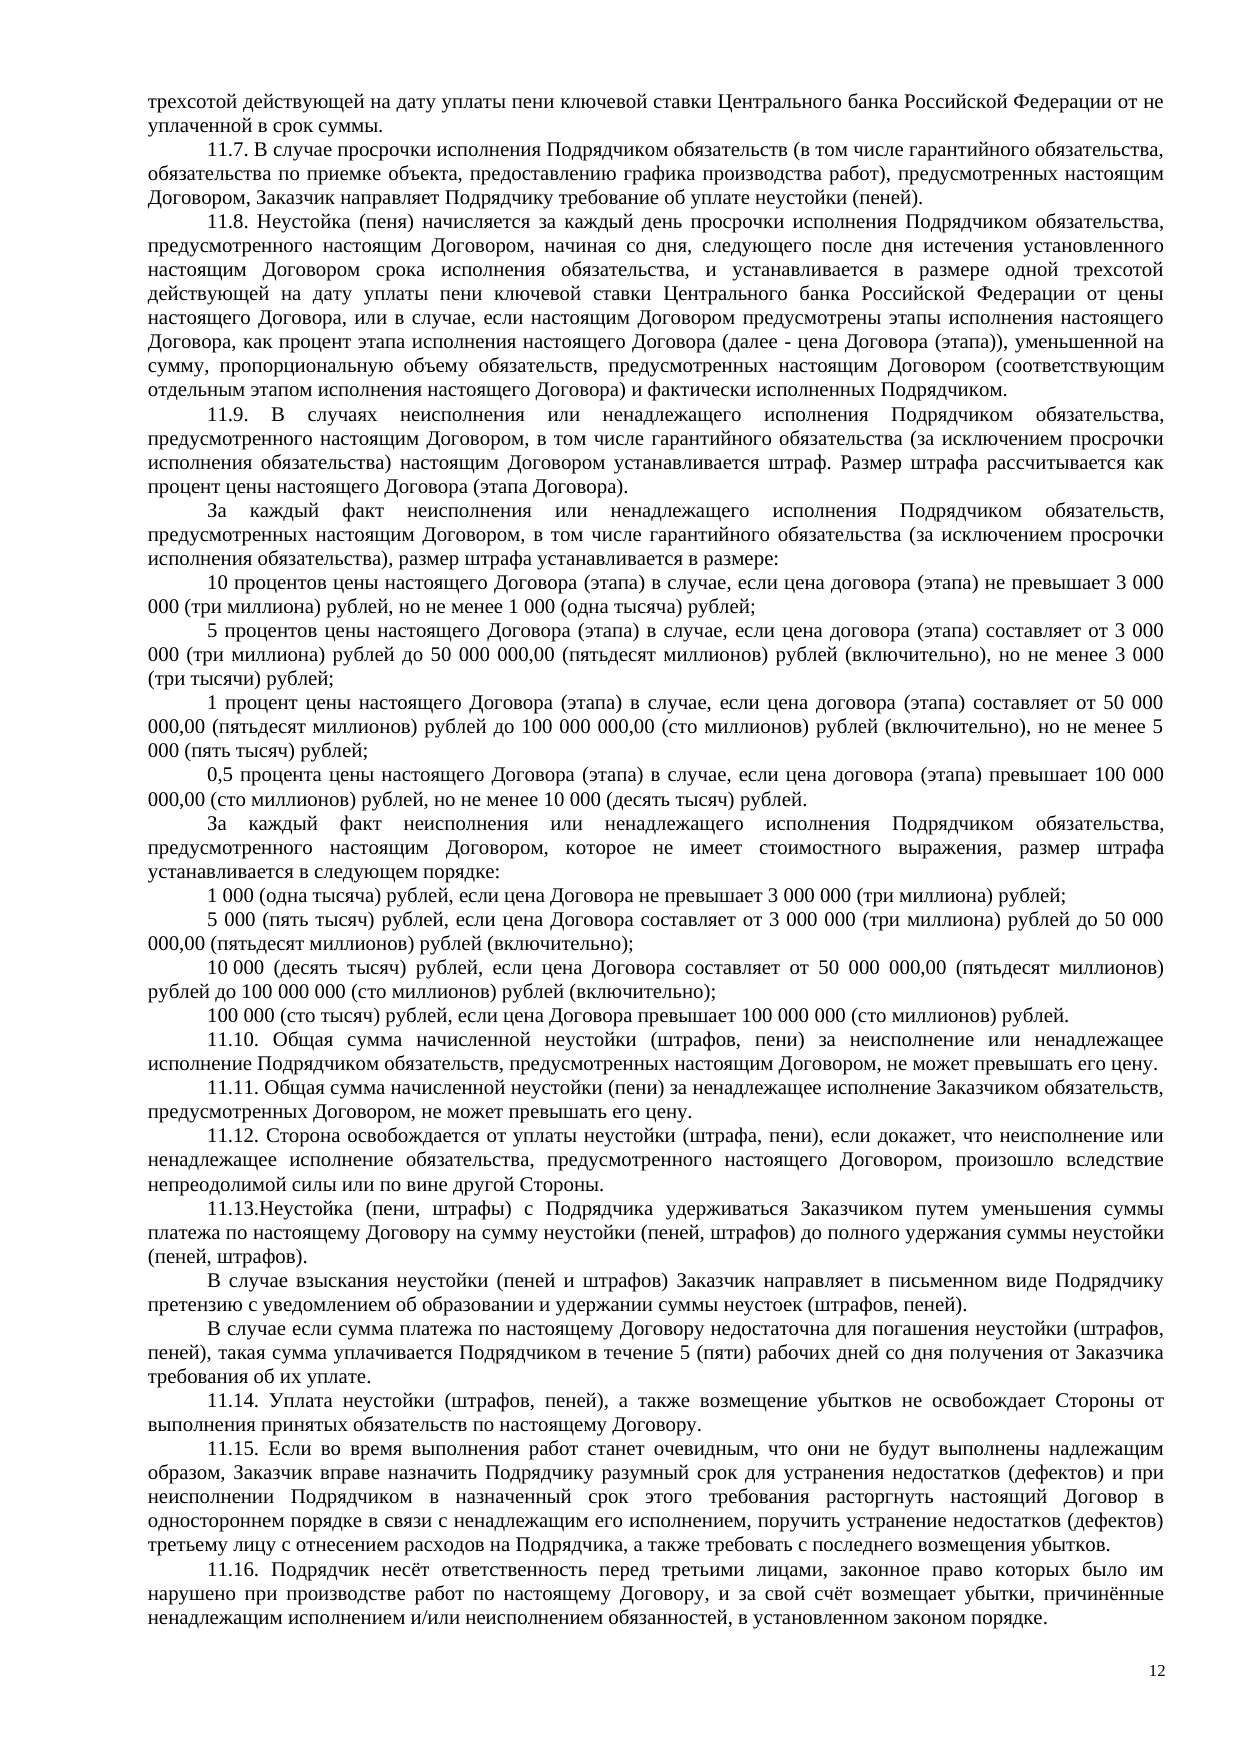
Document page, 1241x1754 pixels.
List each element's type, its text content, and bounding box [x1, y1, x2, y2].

text За каждый факт неисполнения или ненадлежащего исполнения Подрядчиком обязательства, предусмотренного настоящим Договором, которое не имеет стоимостного выражения, размер штрафа устанавливается в следующем порядке: [148, 811, 1165, 883]
text 11.13.Неустойка (пени, штрафы) с Подрядчика удерживаться Заказчиком путем уменьшения суммы платежа по настоящему Договору на сумму неустойки (пеней, штрафов) до полного удержания суммы неустойки (пеней, штрафов). [148, 1196, 1165, 1268]
text 5 процентов цены настоящего Договора (этапа) в случае, если цена договора (этапа) составляет от 3 000 000 (три миллиона) рублей до 50 000 000,00 (пятьдесят миллионов) рублей (включительно), но не менее 3 000 (три тысячи) рублей; [148, 618, 1165, 690]
text 100 000 (сто тысяч) рублей, если цена Договора превышает 100 000 000 (сто миллионов) рублей. [148, 1003, 1165, 1027]
text 11.16. Подрядчик несёт ответственность перед третьими лицами, законное право которых было им нарушено при производстве работ по настоящему Договору, и за свой счёт возмещает убытки, причинённые ненадлежащим исполнением и/или неисполнением обязанностей, в установленном законом порядке. [148, 1556, 1165, 1629]
text В случае взыскания неустойки (пеней и штрафов) Заказчик направляет в письменном виде Подрядчику претензию с уведомлением об образовании и удержании суммы неустоек (штрафов, пеней). [148, 1268, 1165, 1316]
text 11.15. Если во время выполнения работ станет очевидным, что они не будут выполнены надлежащим образом, Заказчик вправе назначить Подрядчику разумный срок для устранения недостатков (дефектов) и при неисполнении Подрядчиком в назначенный срок этого требования расторгнуть настоящий Договор в одностороннем порядке в связи с ненадлежащим его исполнением, поручить устранение недостатков (дефектов) третьему лицу с отнесением расходов на Подрядчика, а также требовать с последнего возмещения убытков. [148, 1436, 1165, 1556]
text 0,5 процента цены настоящего Договора (этапа) в случае, если цена договора (этапа) превышает 100 000 000,00 (сто миллионов) рублей, но не менее 10 000 (десять тысяч) рублей. [148, 762, 1165, 811]
text 11.9. В случаях неисполнения или ненадлежащего исполнения Подрядчиком обязательства, предусмотренного настоящим Договором, в том числе гарантийного обязательства (за исключением просрочки исполнения обязательства) настоящим Договором устанавливается штраф. Размер штрафа рассчитывается как процент цены настоящего Договора (этапа Договора). [148, 401, 1165, 498]
text 1 процент цены настоящего Договора (этапа) в случае, если цена договора (этапа) составляет от 50 000 000,00 (пятьдесят миллионов) рублей до 100 000 000,00 (сто миллионов) рублей (включительно), но не менее 5 000 (пять тысяч) рублей; [148, 690, 1165, 762]
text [148, 89, 1165, 137]
text 11.12. Сторона освобождается от уплаты неустойки (штрафа, пени), если докажет, что неисполнение или ненадлежащее исполнение обязательства, предусмотренного настоящего Договором, произошло вследствие непреодолимой силы или по вине другой Стороны. [148, 1123, 1165, 1196]
text 11.10. Общая сумма начисленной неустойки (штрафов, пени) за неисполнение или ненадлежащее исполнение Подрядчиком обязательств, предусмотренных настоящим Договором, не может превышать его цену. [148, 1027, 1165, 1075]
text В случае если сумма платежа по настоящему Договору недостаточна для погашения неустойки (штрафов, пеней), такая сумма уплачивается Подрядчиком в течение 5 (пяти) рабочих дней со дня получения от Заказчика требования об их уплате. [148, 1316, 1165, 1388]
text 11.11. Общая сумма начисленной неустойки (пени) за ненадлежащее исполнение Заказчиком обязательств, предусмотренных Договором, не может превышать его цену. [148, 1075, 1165, 1123]
text 1 000 (одна тысяча) рублей, если цена Договора не превышает 3 000 000 (три миллиона) рублей; [148, 883, 1165, 907]
text 10 000 (десять тысяч) рублей, если цена Договора составляет от 50 000 000,00 (пятьдесят миллионов) рублей до 100 000 000 (сто миллионов) рублей (включительно); [148, 955, 1165, 1003]
text 11.8. Неустойка (пеня) начисляется за каждый день просрочки исполнения Подрядчиком обязательства, предусмотренного настоящим Договором, начиная со дня, следующего после дня истечения установленного настоящим Договором срока исполнения обязательства, и устанавливается в размере одной трехсотой действующей на дату уплаты пени ключевой ставки Центрального банка Российской Федерации от цены настоящего Договора, или в случае, если настоящим Договором предусмотрены этапы исполнения настоящего Договора, как процент этапа исполнения настоящего Договора (далее - цена Договора (этапа)), уменьшенной на сумму, пропорциональную объему обязательств, предусмотренных настоящим Договором (соответствующим отдельным этапом исполнения настоящего Договора) и фактически исполненных Подрядчиком. [148, 209, 1165, 401]
text За каждый факт неисполнения или ненадлежащего исполнения Подрядчиком обязательств, предусмотренных настоящим Договором, в том числе гарантийного обязательства (за исключением просрочки исполнения обязательства), размер штрафа устанавливается в размере: [148, 498, 1165, 570]
text 11.7. В случае просрочки исполнения Подрядчиком обязательств (в том числе гарантийного обязательства, обязательства по приемке объекта, предоставлению графика производства работ), предусмотренных настоящим Договором, Заказчик направляет Подрядчику требование об уплате неустойки (пеней). [148, 137, 1165, 209]
text 11.14. Уплата неустойки (штрафов, пеней), а также возмещение убытков не освобождает Стороны от выполнения принятых обязательств по настоящему Договору. [148, 1388, 1165, 1436]
text 5 000 (пять тысяч) рублей, если цена Договора составляет от 3 000 000 (три миллиона) рублей до 50 000 000,00 (пятьдесят миллионов) рублей (включительно); [148, 907, 1165, 955]
text 10 процентов цены настоящего Договора (этапа) в случае, если цена договора (этапа) не превышает 3 000 000 (три миллиона) рублей, но не менее 1 000 (одна тысяча) рублей; [148, 570, 1165, 618]
